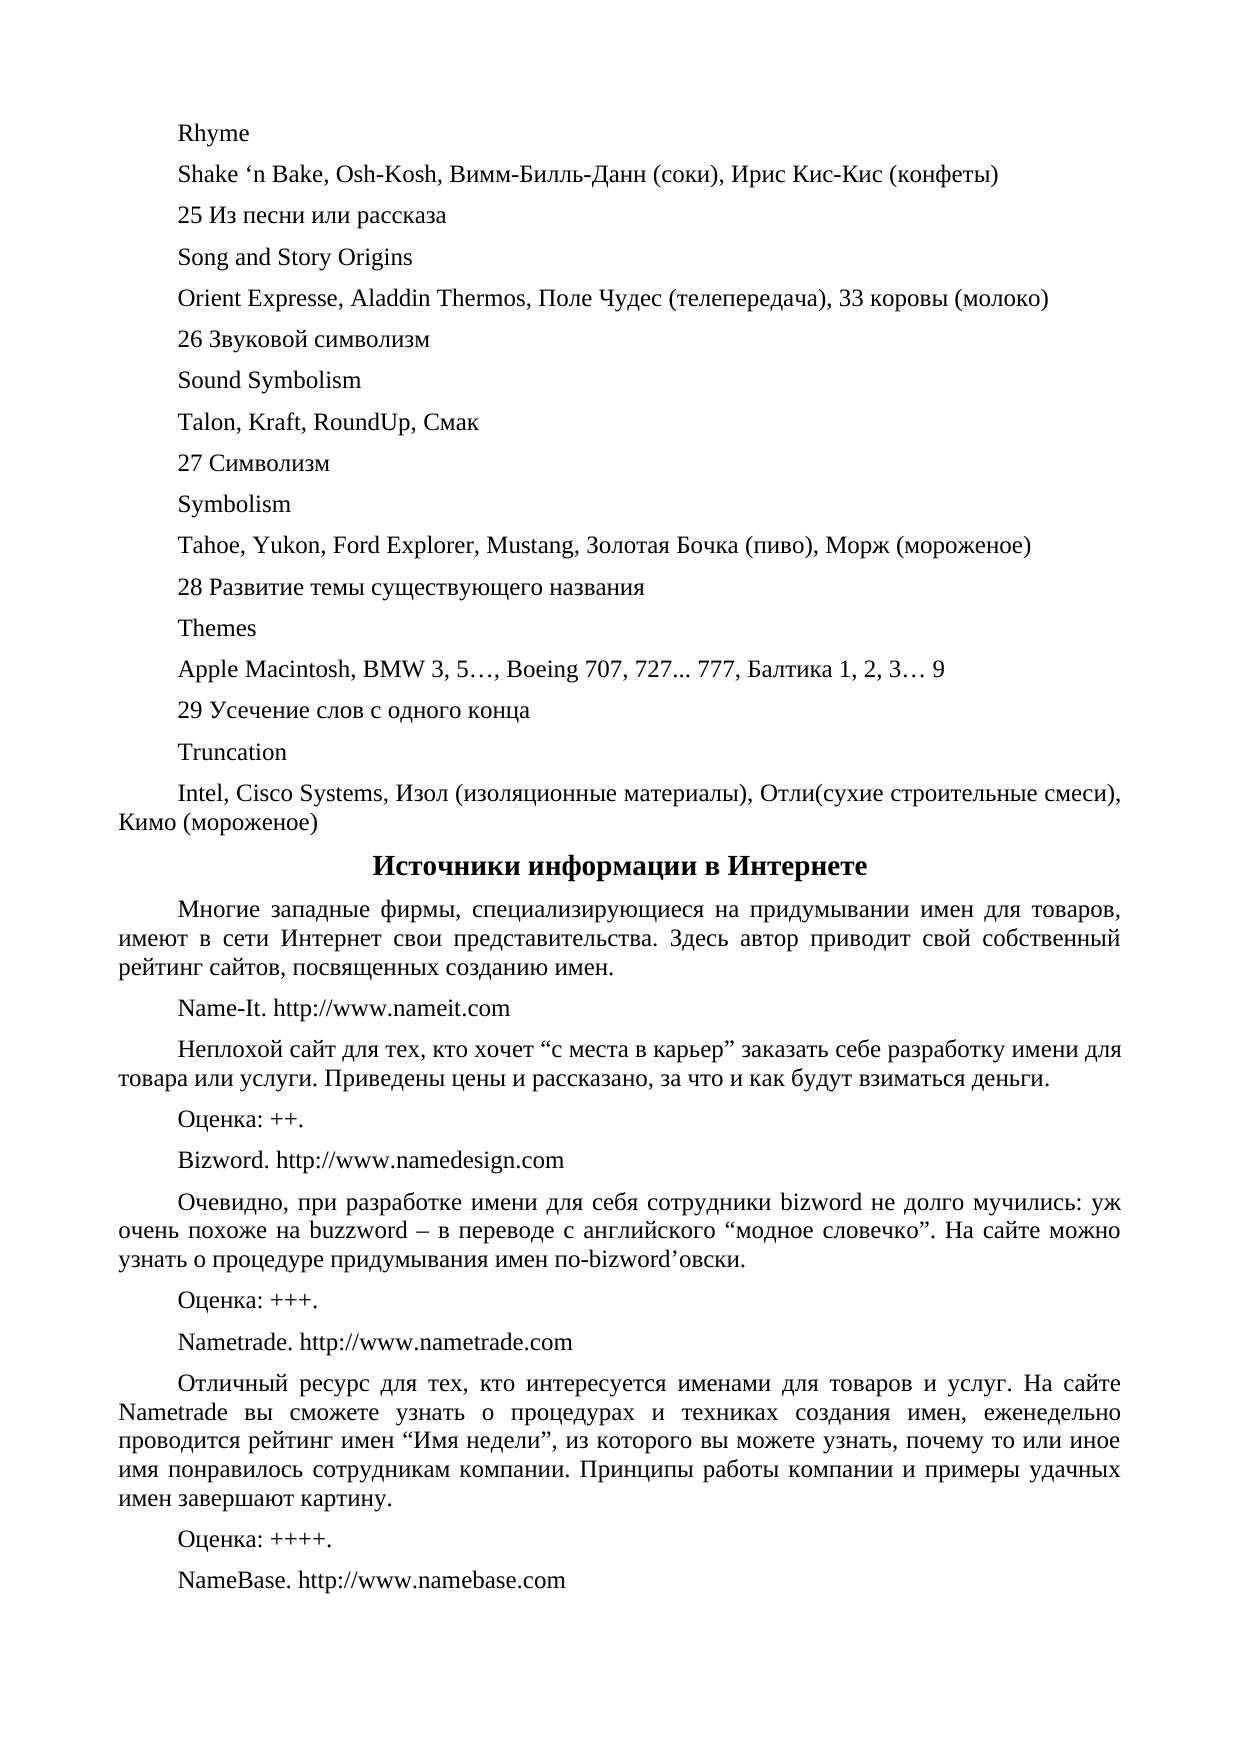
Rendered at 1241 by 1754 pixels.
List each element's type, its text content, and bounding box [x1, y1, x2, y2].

text Themes [118, 613, 1122, 642]
text 27 Символизм [118, 448, 1122, 477]
text Nametrade. http://www.nametrade.com [118, 1327, 1122, 1355]
text Intel, Cisco Systems, Изол (изоляционные материалы), Отли(сухие строительные смеси), Кимо (мороженое) [118, 778, 1122, 836]
text Song and Story Origins [118, 242, 1122, 271]
text Rhyme [118, 118, 1122, 147]
text Оценка: ++++. [118, 1524, 1122, 1553]
text Bizword. http://www.namedesign.com [118, 1145, 1122, 1174]
text Отличный ресурс для тех, кто интересуется именами для товаров и услуг. На сайте Nametrade вы сможете узнать о процедурах и техниках создания имен, еженедельно проводится рейтинг имен “Имя недели”, из которого вы можете узнать, почему то или иное имя понравилось сотрудникам компании. Принципы работы компании и примеры удачных имен завершают картину. [118, 1368, 1122, 1512]
text Неплохой сайт для тех, кто хочет “с места в карьер” заказать себе разработку имени для товара или услуги. Приведены цены и рассказано, за что и как будут взиматься деньги. [118, 1034, 1122, 1092]
text Оценка: +++. [118, 1285, 1122, 1314]
text Name-It. http://www.nameit.com [118, 993, 1122, 1022]
text 29 Усечение слов с одного конца [118, 696, 1122, 724]
text 26 Звуковой символизм [118, 324, 1122, 353]
text Apple Macintosh, BMW 3, 5…, Boeing 707, 727... 777, Балтика 1, 2, 3… 9 [118, 654, 1122, 683]
text Источники информации в Интернете [118, 848, 1122, 882]
text NameBase. http://www.namebase.com [118, 1565, 1122, 1594]
text Очевидно, при разработке имени для себя сотрудники bizword не долго мучились: уж очень похоже на buzzword – в переводе с английского “модное словечко”. На сайте можно узнать о процедуре придумывания имен по-bizword’овски. [118, 1187, 1122, 1273]
text Оценка: ++. [118, 1104, 1122, 1133]
text 28 Развитие темы существующего названия [118, 572, 1122, 601]
text Orient Expresse, Aladdin Thermos, Поле Чудес (телепередача), 33 коровы (молоко) [118, 283, 1122, 312]
text Symbolism [118, 489, 1122, 518]
text Talon, Kraft, RoundUp, Смак [118, 407, 1122, 436]
text Sound Symbolism [118, 366, 1122, 394]
text Truncation [118, 737, 1122, 766]
text Shake ‘n Bake, Osh-Kosh, Вимм-Билль-Данн (соки), Ирис Кис-Кис (конфеты) [118, 159, 1122, 188]
text Tahoe, Yukon, Ford Explorer, Mustang, Золотая Бочка (пиво), Морж (мороженое) [118, 531, 1122, 559]
text 25 Из песни или рассказа [118, 201, 1122, 229]
text Многие западные фирмы, специализирующиеся на придумывании имен для товаров, имеют в сети Интернет свои представительства. Здесь автор приводит свой собственный рейтинг сайтов, посвященных созданию имен. [118, 894, 1122, 980]
